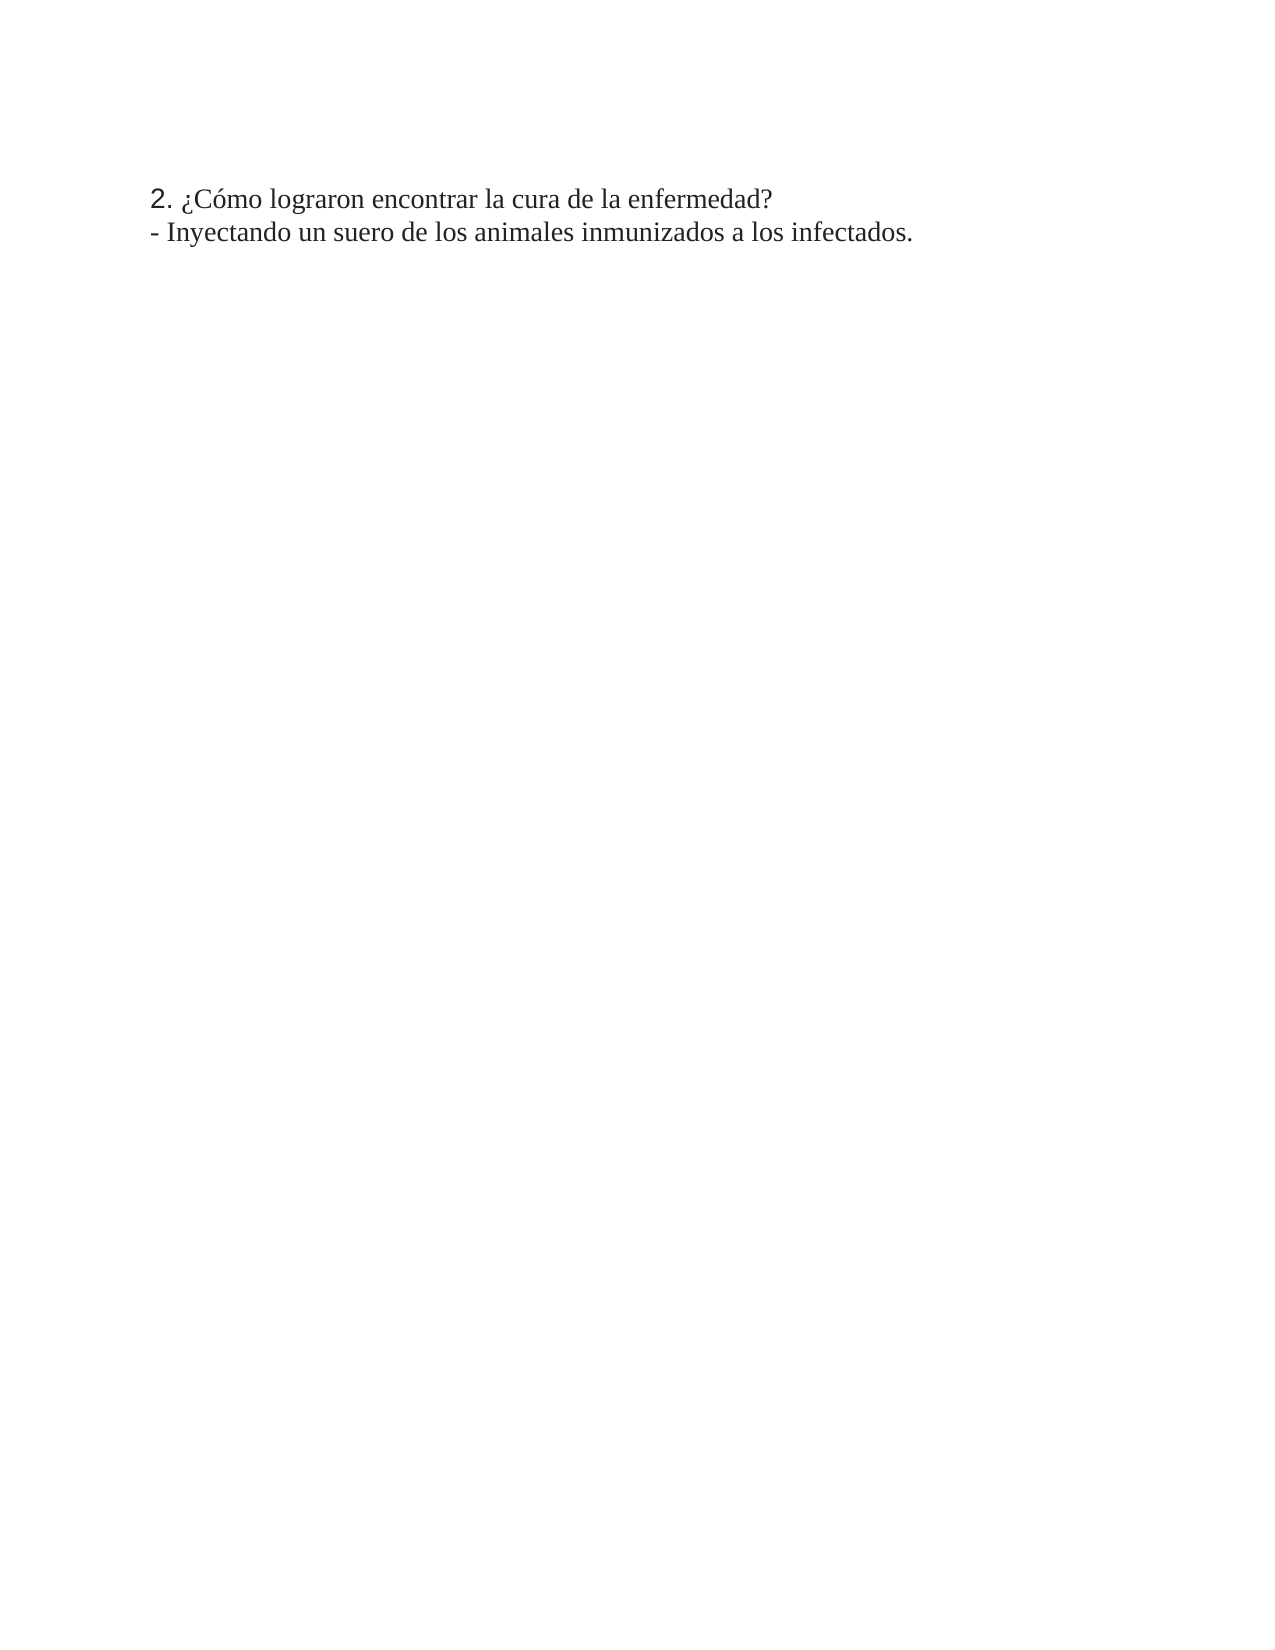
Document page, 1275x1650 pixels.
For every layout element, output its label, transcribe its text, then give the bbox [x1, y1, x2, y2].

text - Inyectando un suero de los animales inmunizados a los infectados. [150, 215, 1125, 247]
text 2. ¿Cómo lograron encontrar la cura de la enfermedad? [150, 182, 1125, 215]
